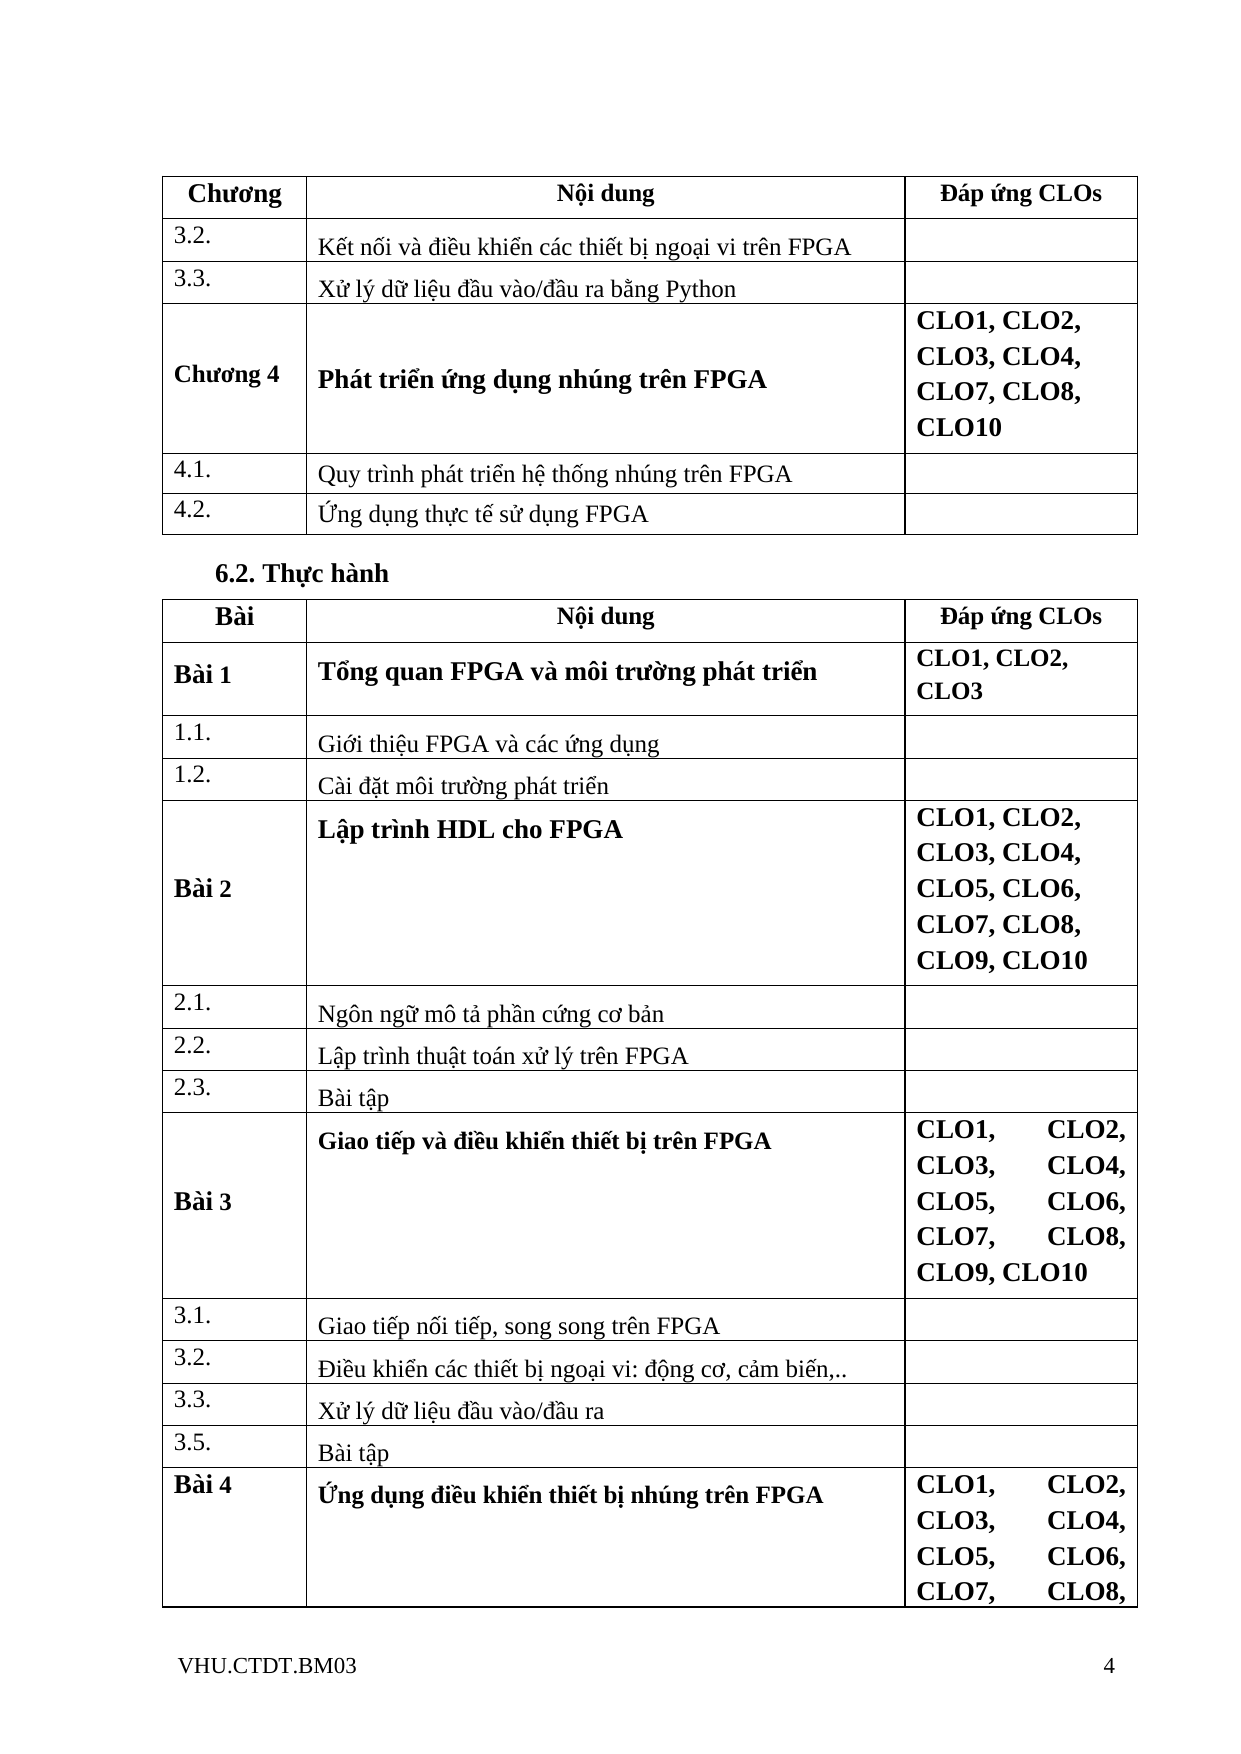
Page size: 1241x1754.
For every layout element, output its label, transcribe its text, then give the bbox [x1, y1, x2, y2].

table_cell 4.2. [163, 494, 306, 533]
table_header Đáp ứng CLOs [906, 177, 1137, 218]
table_cell 1.1. [163, 716, 306, 757]
table_cell [906, 1384, 1137, 1425]
table_cell [906, 494, 1137, 533]
table_cell [906, 1029, 1137, 1070]
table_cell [307, 1468, 904, 1606]
table_cell Bài tập [307, 1426, 904, 1467]
table_cell 3.3. [163, 262, 306, 303]
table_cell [906, 1468, 1137, 1606]
table_cell Kết nối và điều khiển các thiết bị ngoại vi trên FPGA [307, 219, 904, 261]
table_header Đáp ứng CLOs [906, 600, 1137, 642]
table_cell 3.2. [163, 219, 306, 261]
table_cell [906, 1071, 1137, 1112]
table_cell CLO1, CLO2, CLO3, CLO4, CLO5, CLO6, CLO7, CLO8, CLO9, CLO10 [906, 1113, 1137, 1298]
table_cell Bài 4 [163, 1468, 306, 1606]
table_cell Bài tập [307, 1071, 904, 1112]
table_cell 2.3. [163, 1071, 306, 1112]
table_cell [906, 219, 1137, 261]
table_cell Chương 4 [163, 304, 306, 453]
table_cell Lập trình thuật toán xử lý trên FPGA [307, 1029, 904, 1070]
table_cell Giao tiếp và điều khiển thiết bị trên FPGA [307, 1113, 904, 1298]
table_cell [906, 262, 1137, 303]
table_cell Ngôn ngữ mô tả phần cứng cơ bản [307, 986, 904, 1028]
table_cell Bài 1 [163, 643, 306, 715]
table_cell [906, 1341, 1137, 1382]
table_cell Cài đặt môi trường phát triển [307, 759, 904, 800]
table_cell Quy trình phát triển hệ thống nhúng trên FPGA [307, 454, 904, 493]
table_cell [906, 1426, 1137, 1467]
table_cell [906, 716, 1137, 757]
table_cell [906, 1299, 1137, 1340]
table_cell 2.2. [163, 1029, 306, 1070]
table_header Bài [163, 600, 306, 642]
table_cell Giới thiệu FPGA và các ứng dụng [307, 716, 904, 757]
table_header Chương [163, 177, 306, 218]
table_cell CLO1, CLO2, CLO3 [906, 643, 1137, 715]
table_cell Tổng quan FPGA và môi trường phát triển [307, 643, 904, 715]
table_cell Bài 2 [163, 801, 306, 985]
table_cell Bài 3 [163, 1113, 306, 1298]
table_cell [906, 759, 1137, 800]
table_cell Xử lý dữ liệu đầu vào/đầu ra [307, 1384, 904, 1425]
table_cell 3.3. [163, 1384, 306, 1425]
table_cell Lập trình HDL cho FPGA [307, 801, 904, 985]
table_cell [906, 304, 1137, 453]
table_cell 4.1. [163, 454, 306, 493]
table_header Nội dung [307, 177, 904, 218]
table_cell Ứng dụng thực tế sử dụng FPGA [307, 494, 904, 533]
text 6.2. Thực hành [215, 557, 1181, 588]
table_header Nội dung [307, 600, 904, 642]
table_cell 3.1. [163, 1299, 306, 1340]
table_cell 1.2. [163, 759, 306, 800]
table_cell 2.1. [163, 986, 306, 1028]
table_cell 3.2. [163, 1341, 306, 1382]
table_cell 3.5. [163, 1426, 306, 1467]
table_cell Xử lý dữ liệu đầu vào/đầu ra bằng Python [307, 262, 904, 303]
table_cell Phát triển ứng dụng nhúng trên FPGA [307, 304, 904, 453]
table_cell CLO1, CLO2, CLO3, CLO4, CLO5, CLO6, CLO7, CLO8, CLO9, CLO10 [906, 801, 1137, 985]
table_cell Điều khiển các thiết bị ngoại vi: động cơ, cảm biến,.. [307, 1341, 904, 1382]
table_cell [906, 454, 1137, 493]
table_cell Giao tiếp nối tiếp, song song trên FPGA [307, 1299, 904, 1340]
table_cell [906, 986, 1137, 1028]
